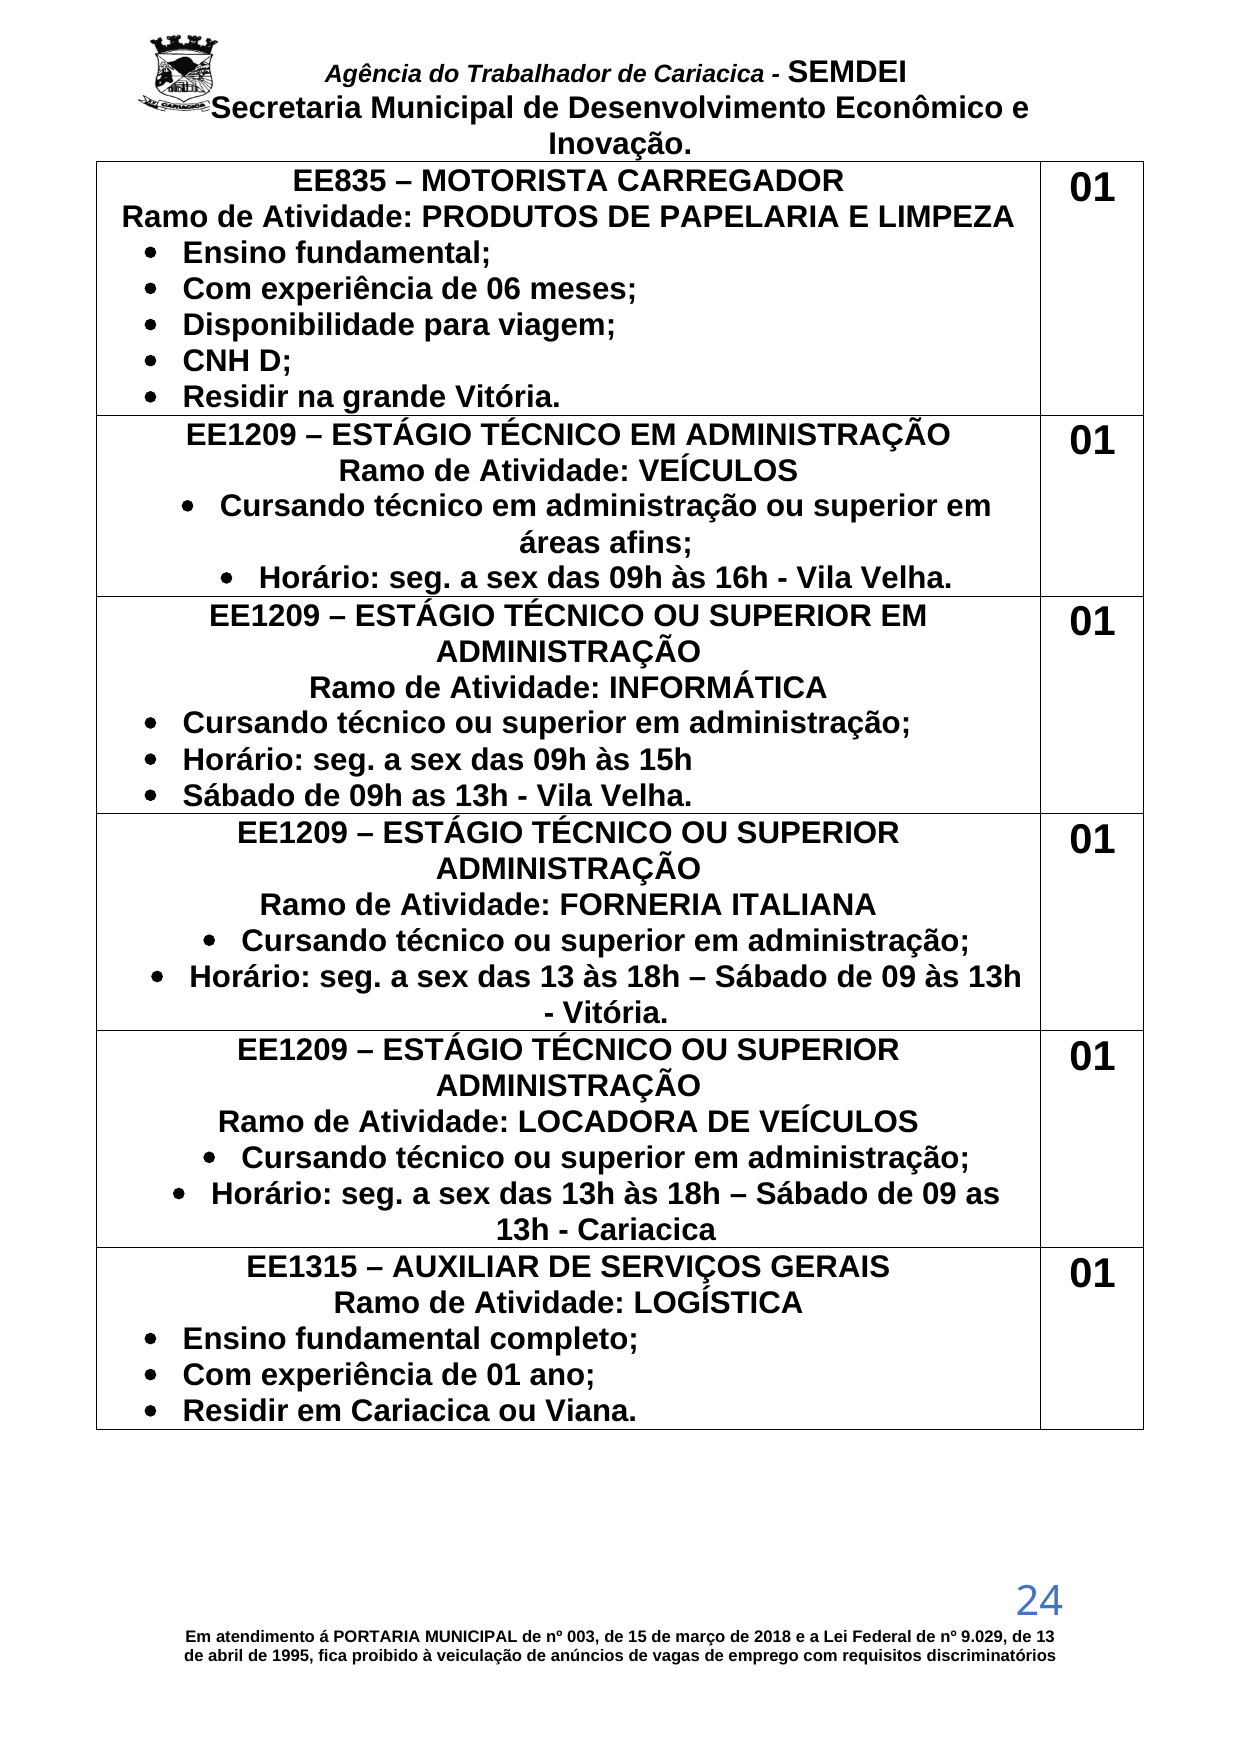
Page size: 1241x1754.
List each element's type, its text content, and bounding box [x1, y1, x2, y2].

table_cell 01 [1041, 597, 1143, 813]
table_cell 01 [1041, 1031, 1143, 1247]
picture [134, 31, 237, 123]
table_cell 01 [1041, 1248, 1143, 1428]
table_cell EE1209 – ESTÁGIO TÉCNICO OU SUPERIOR ADMINISTRAÇÃO Ramo de Atividade: FORNERIA ITALIANA Cursando técnico ou superior em administração; Horário: seg. a sex das 13 às 18h – Sábado de 09 às 13h - Vitória. [97, 814, 1040, 1030]
table_cell EE1209 – ESTÁGIO TÉCNICO EM ADMINISTRAÇÃO Ramo de Atividade: VEÍCULOS Cursando técnico em administração ou superior em áreas afins; Horário: seg. a sex das 09h às 16h - Vila Velha. [97, 416, 1040, 596]
table_cell EE1209 – ESTÁGIO TÉCNICO OU SUPERIOR ADMINISTRAÇÃO Ramo de Atividade: LOCADORA DE VEÍCULOS Cursando técnico ou superior em administração; Horário: seg. a sex das 13h às 18h – Sábado de 09 as 13h - Cariacica [97, 1031, 1040, 1247]
table_cell EE1209 – ESTÁGIO TÉCNICO OU SUPERIOR EM ADMINISTRAÇÃO Ramo de Atividade: INFORMÁTICA Cursando técnico ou superior em administração; Horário: seg. a sex das 09h às 15h Sábado de 09h as 13h - Vila Velha. [97, 597, 1040, 813]
table_cell 01 [1041, 416, 1143, 596]
table_cell 01 [1041, 162, 1143, 414]
table_cell EE1315 – AUXILIAR DE SERVIÇOS GERAIS Ramo de Atividade: LOGÍSTICA Ensino fundamental completo; Com experiência de 01 ano; Residir em Cariacica ou Viana. [97, 1248, 1040, 1428]
table_cell EE835 – MOTORISTA CARREGADOR Ramo de Atividade: PRODUTOS DE PAPELARIA E LIMPEZA Ensino fundamental; Com experiência de 06 meses; Disponibilidade para viagem; CNH D; Residir na grande Vitória. [97, 162, 1040, 414]
table_cell 01 [1041, 814, 1143, 1030]
